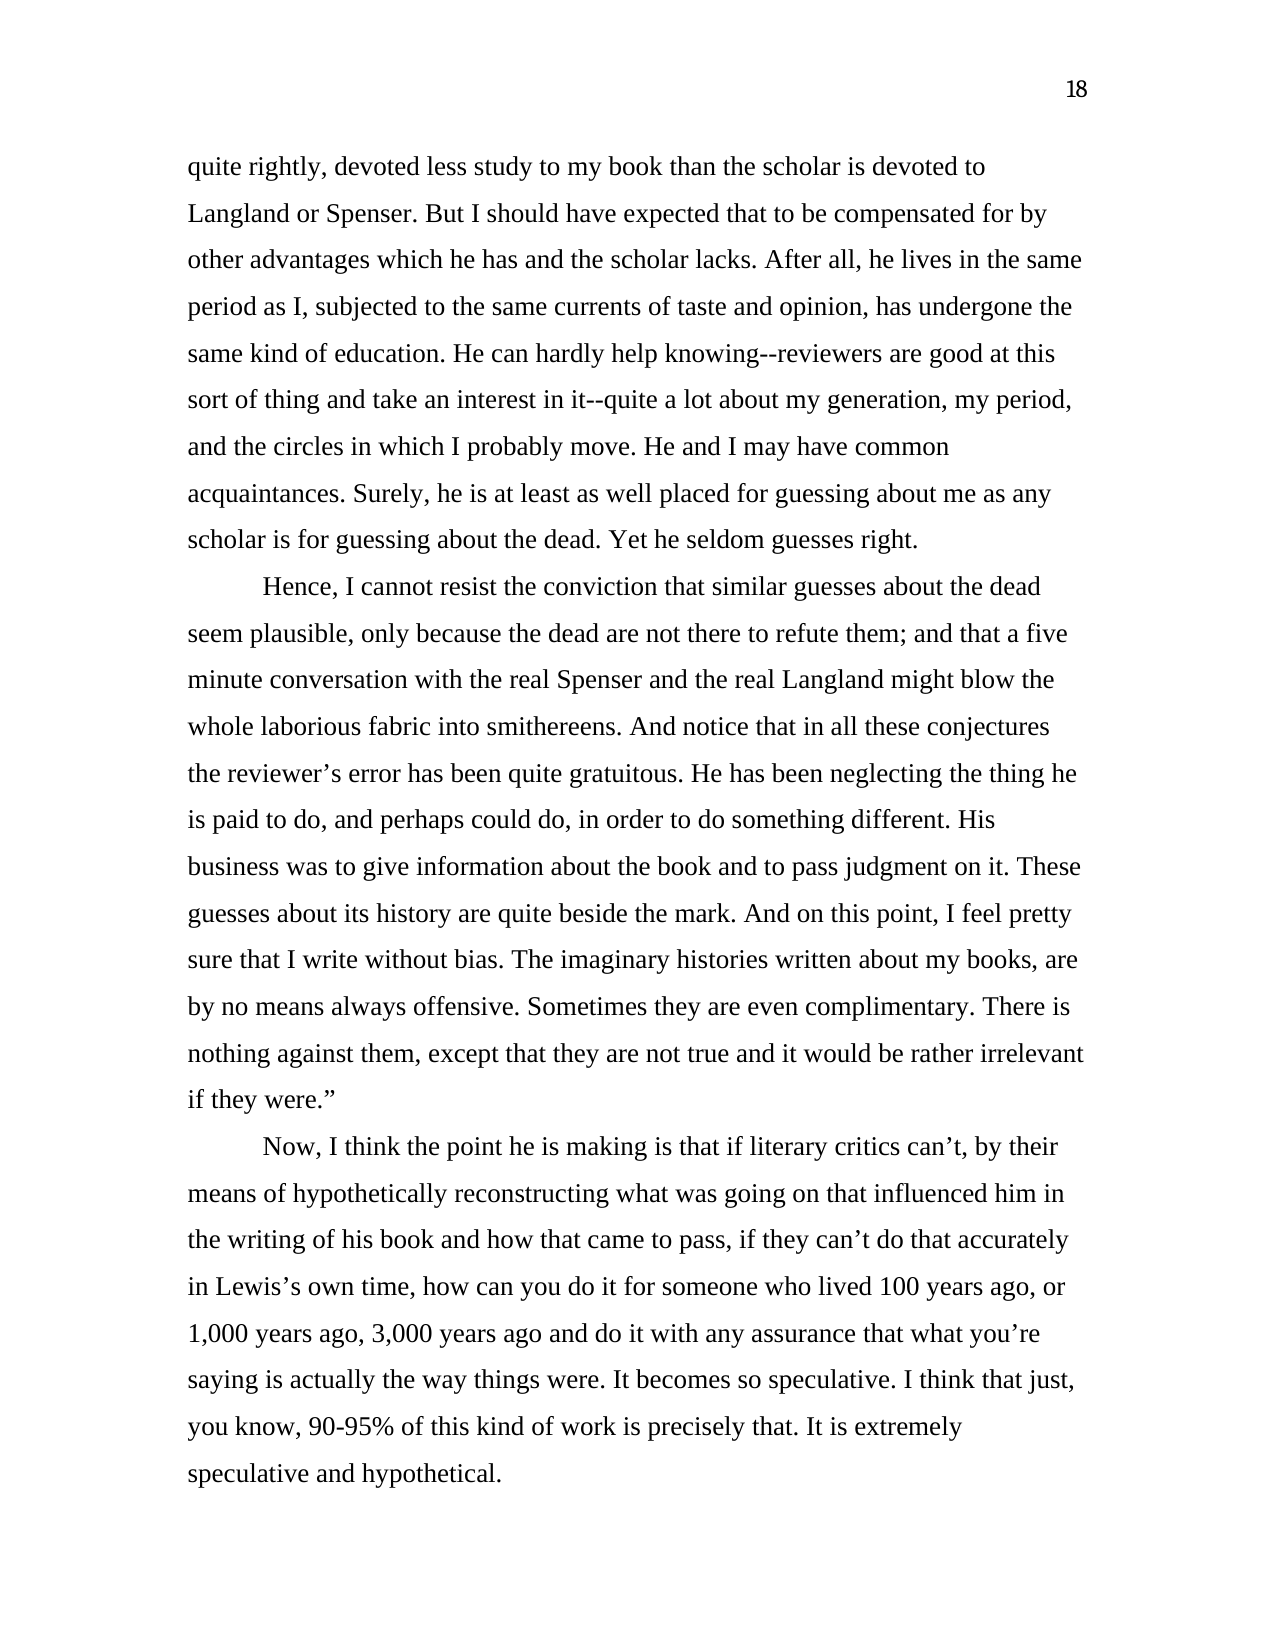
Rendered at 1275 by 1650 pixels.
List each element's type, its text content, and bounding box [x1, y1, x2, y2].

text Now, I think the point he is making is that if literary critics can’t, by their means of hypothetically reconstructing what was going on that influenced him in the writing of his book and how that came to pass, if they can’t do that accurately in Lewis’s own time, how can you do it for someone who lived 100 years ago, or 1,000 years ago, 3,000 years ago and do it with any assurance that what you’re saying is actually the way things were. It becomes so speculative. I think that just, you know, 90-95% of this kind of work is precisely that. It is extremely speculative and hypothetical. [187, 1130, 1087, 1488]
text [187, 150, 1087, 1114]
